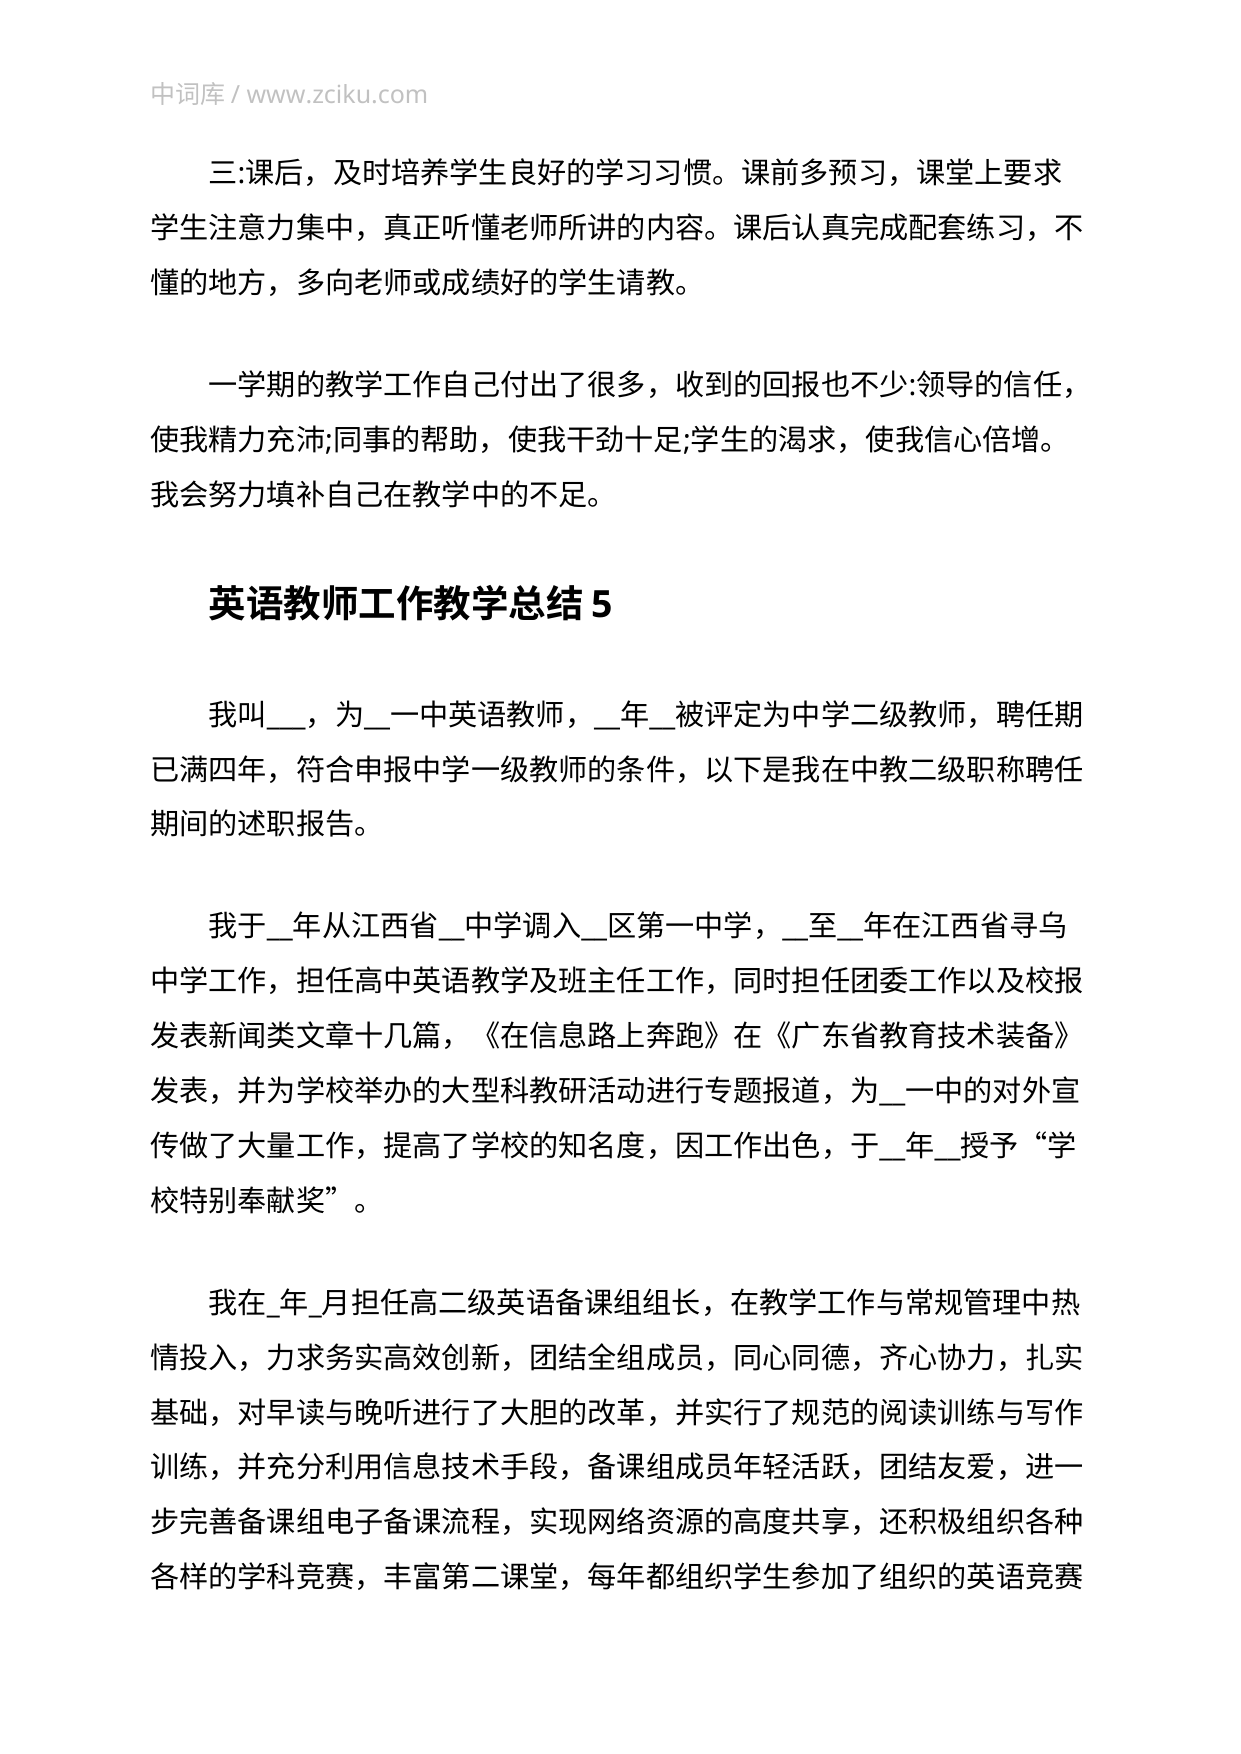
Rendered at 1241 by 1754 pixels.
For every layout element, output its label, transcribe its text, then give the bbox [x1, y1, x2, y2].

text 英语教师工作教学总结5 [150, 573, 1090, 628]
text 一学期的教学工作自己付出了很多，收到的回报也不少:领导的信任，使我精力充沛;同事的帮助，使我干劲十足;学生的渴求，使我信心倍增。我会努力填补自己在教学中的不足。 [150, 362, 1090, 514]
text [150, 1279, 1090, 1596]
text 三:课后，及时培养学生良好的学习习惯。课前多预习，课堂上要求学生注意力集中，真正听懂老师所讲的内容。课后认真完成配套练习，不懂的地方，多向老师或成绩好的学生请教。 [150, 150, 1090, 302]
text 我于__年从江西省__中学调入__区第一中学，__至__年在江西省寻乌中学工作，担任高中英语教学及班主任工作，同时担任团委工作以及校报发表新闻类文章十几篇，《在信息路上奔跑》在《广东省教育技术装备》发表，并为学校举办的大型科教研活动进行专题报道，为__一中的对外宣传做了大量工作，提高了学校的知名度，因工作出色，于__年__授予“学校特别奉献奖”。 [150, 903, 1090, 1220]
text 我叫___，为__一中英语教师，__年__被评定为中学二级教师，聘任期已满四年，符合申报中学一级教师的条件，以下是我在中教二级职称聘任期间的述职报告。 [150, 691, 1090, 843]
